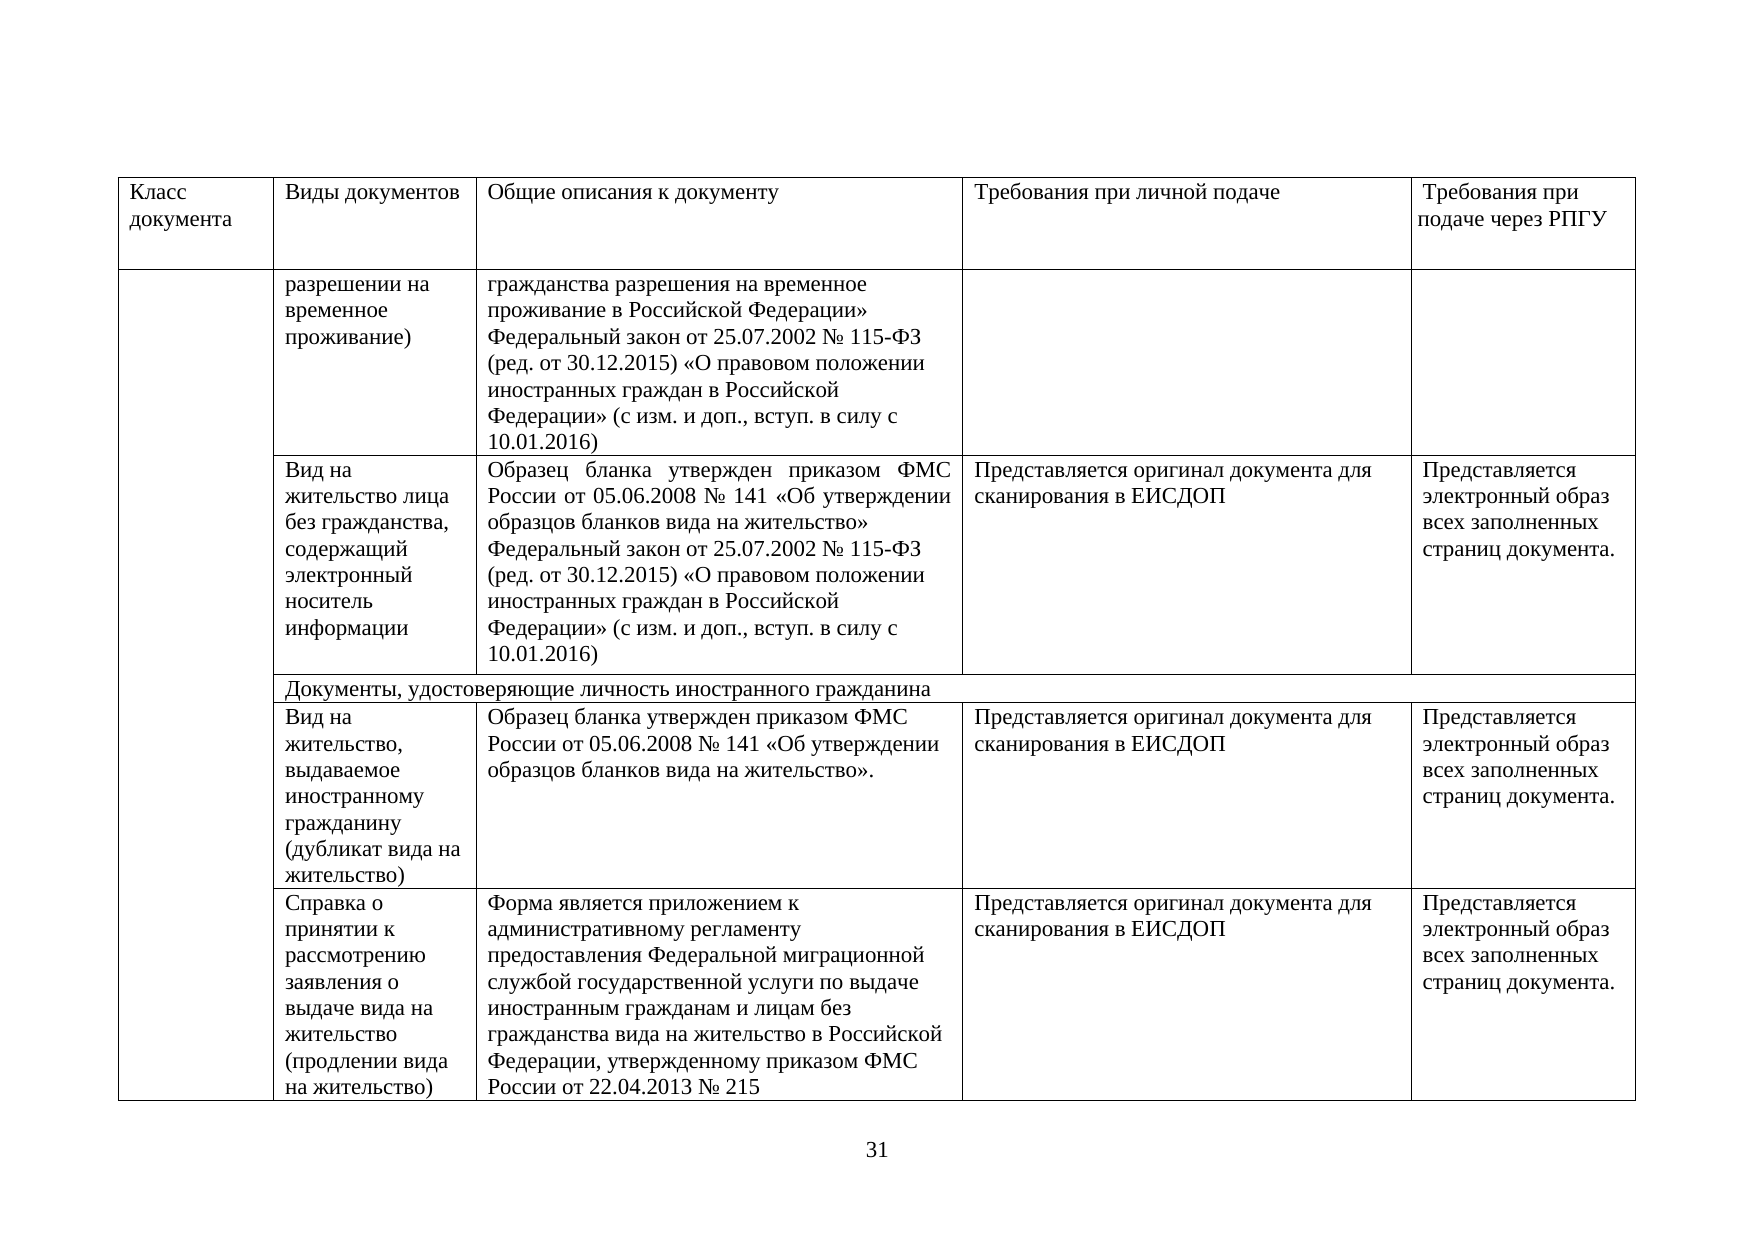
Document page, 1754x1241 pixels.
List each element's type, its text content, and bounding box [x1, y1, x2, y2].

table_header Класс документа [119, 178, 273, 269]
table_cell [963, 889, 1411, 1099]
table_cell Документы, удостоверяющие личность иностранного гражданина [274, 675, 1635, 702]
table_cell Образец бланка утвержден приказом ФМС России от 05.06.2008 № 141 «Об утверждении образцов бланков вида на жительство» Федеральный закон от 25.07.2002 № 115-ФЗ (ред. от 30.12.2015) «О правовом положении иностранных граждан в Российской Федерации» (с изм. и доп., вступ. в силу с 10.01.2016) [477, 456, 962, 674]
table_cell Образец бланка утвержден приказом ФМС России от 05.06.2008 № 141 «Об утверждении образцов бланков вида на жительство». [477, 703, 962, 888]
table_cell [1412, 889, 1635, 1099]
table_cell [477, 270, 962, 455]
table_header Виды документов [274, 178, 476, 269]
table_header Общие описания к документу [477, 178, 962, 269]
table_cell Представляется электронный образ всех заполненных страниц документа. [1412, 703, 1635, 888]
table_cell Представляется электронный образ всех заполненных страниц документа. [1412, 456, 1635, 674]
table_cell Справка о принятии к рассмотрению заявления о выдаче вида на жительство (продлении вида на жительство) [274, 889, 476, 1099]
table_cell Представляется оригинал документа для сканирования в ЕИСДОП [963, 456, 1411, 674]
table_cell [1412, 270, 1635, 455]
table_cell Вид на жительство лица без гражданства, содержащий электронный носитель информации [274, 456, 476, 674]
table_cell Форма является приложением к административному регламенту предоставления Федеральной миграционной службой государственной услуги по выдаче иностранным гражданам и лицам без гражданства вида на жительство в Российской Федерации, утвержденному приказом ФМС России от 22.04.2013 № 215 [477, 889, 962, 1099]
table_header Требования при личной подаче [963, 178, 1411, 269]
table_header Требования при подаче через РПГУ [1412, 178, 1635, 269]
table_cell Вид на жительство, выдаваемое иностранному гражданину (дубликат вида на жительство) [274, 703, 476, 888]
table_cell Представляется оригинал документа для сканирования в ЕИСДОП [963, 703, 1411, 888]
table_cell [963, 270, 1411, 455]
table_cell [274, 270, 476, 455]
